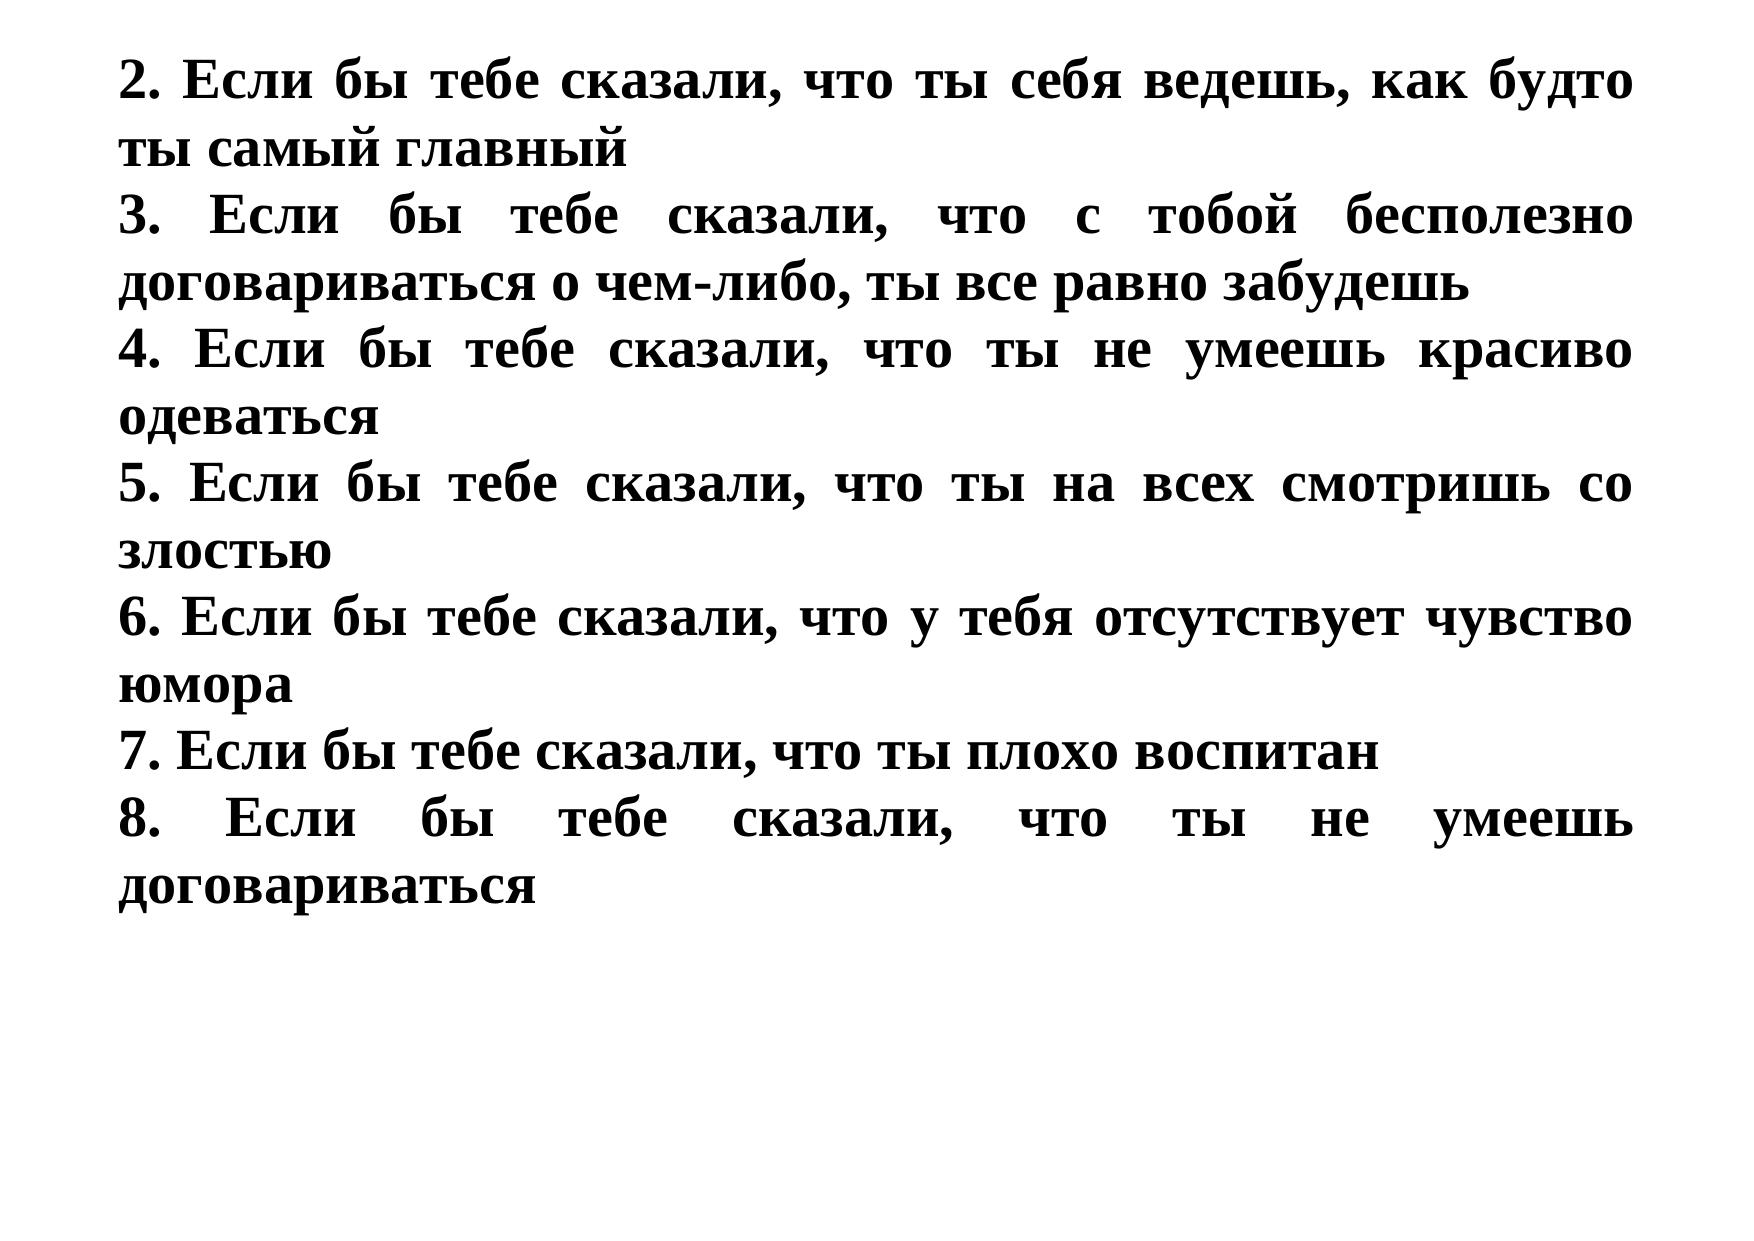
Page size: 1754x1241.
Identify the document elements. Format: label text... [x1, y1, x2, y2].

text 5. Если бы тебе сказали, что ты на всех смотришь со злостью [118, 447, 1636, 581]
text 3. Если бы тебе сказали, что с тобой бесполезно договариваться о чем-либо, ты все равно забудешь [118, 178, 1636, 313]
text 8. Если бы тебе сказали, что ты не умеешь договариваться [118, 782, 1636, 916]
text 6. Если бы тебе сказали, что у тебя отсутствует чувство юмора [118, 581, 1636, 715]
text 2. Если бы тебе сказали, что ты себя ведешь, как будто ты самый главный [118, 44, 1636, 178]
text 7. Если бы тебе сказали, что ты плохо воспитан [118, 715, 1636, 782]
text 4. Если бы тебе сказали, что ты не умеешь красиво одеваться [118, 313, 1636, 447]
